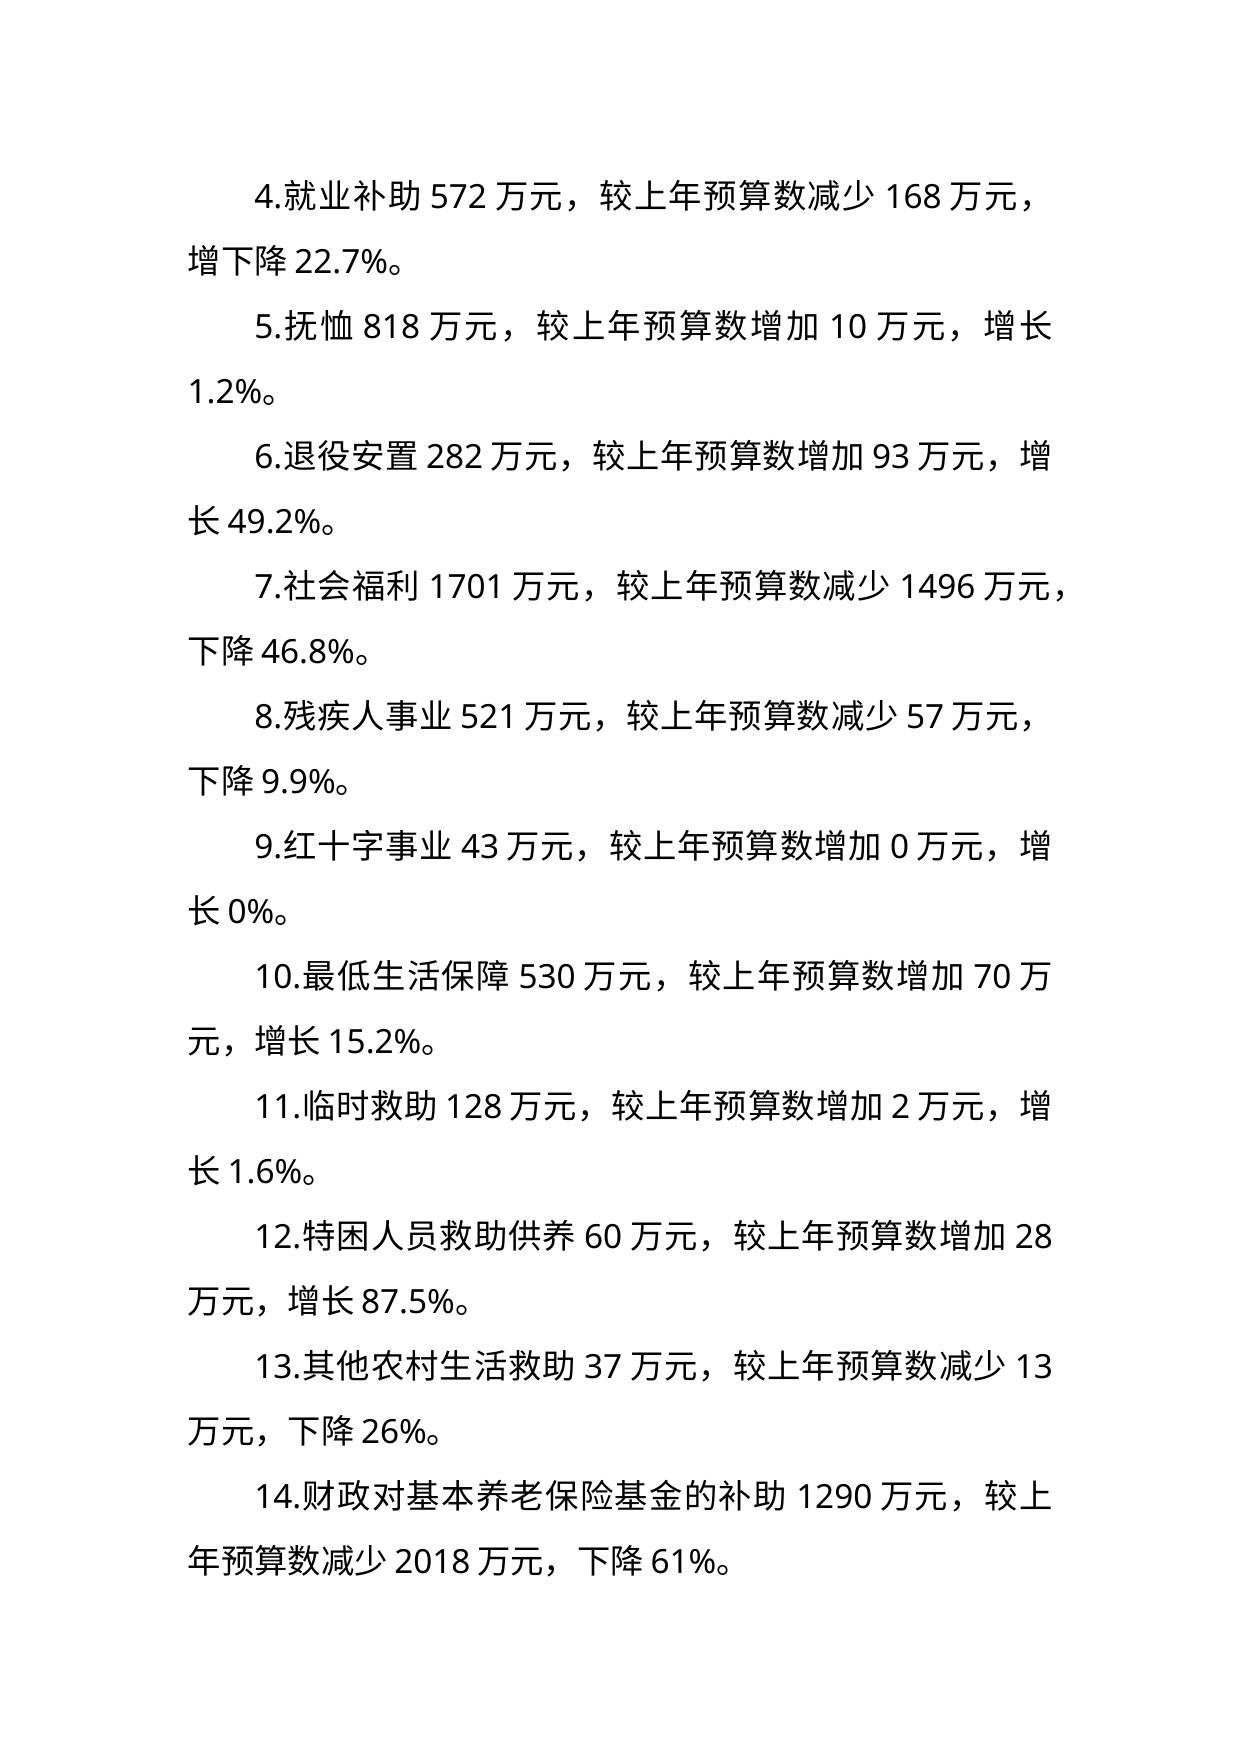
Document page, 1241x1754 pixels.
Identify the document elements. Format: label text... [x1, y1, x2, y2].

text 8.残疾人事业521万元，较上年预算数减少57万元，下降9.9%。 [187, 682, 1053, 812]
text 7.社会福利1701万元，较上年预算数减少1496万元，下降46.8%。 [187, 552, 1053, 682]
text 14.财政对基本养老保险基金的补助1290万元，较上年预算数减少2018万元，下降61%。 [187, 1462, 1053, 1592]
text 12.特困人员救助供养60万元，较上年预算数增加28万元，增长87.5%。 [187, 1202, 1053, 1332]
text 4.就业补助572万元，较上年预算数减少168万元，增下降22.7%。 [187, 162, 1053, 292]
text 13.其他农村生活救助37万元，较上年预算数减少13万元，下降26%。 [187, 1332, 1053, 1462]
text 11.临时救助128万元，较上年预算数增加2万元，增长1.6%。 [187, 1072, 1053, 1202]
text 10.最低生活保障530万元，较上年预算数增加70万元，增长15.2%。 [187, 942, 1053, 1072]
text 6.退役安置282万元，较上年预算数增加93万元，增长49.2%。 [187, 422, 1053, 552]
text 5.抚恤818万元，较上年预算数增加10万元，增长1.2%。 [187, 292, 1053, 422]
text 9.红十字事业43万元，较上年预算数增加0万元，增长0%。 [187, 812, 1053, 942]
